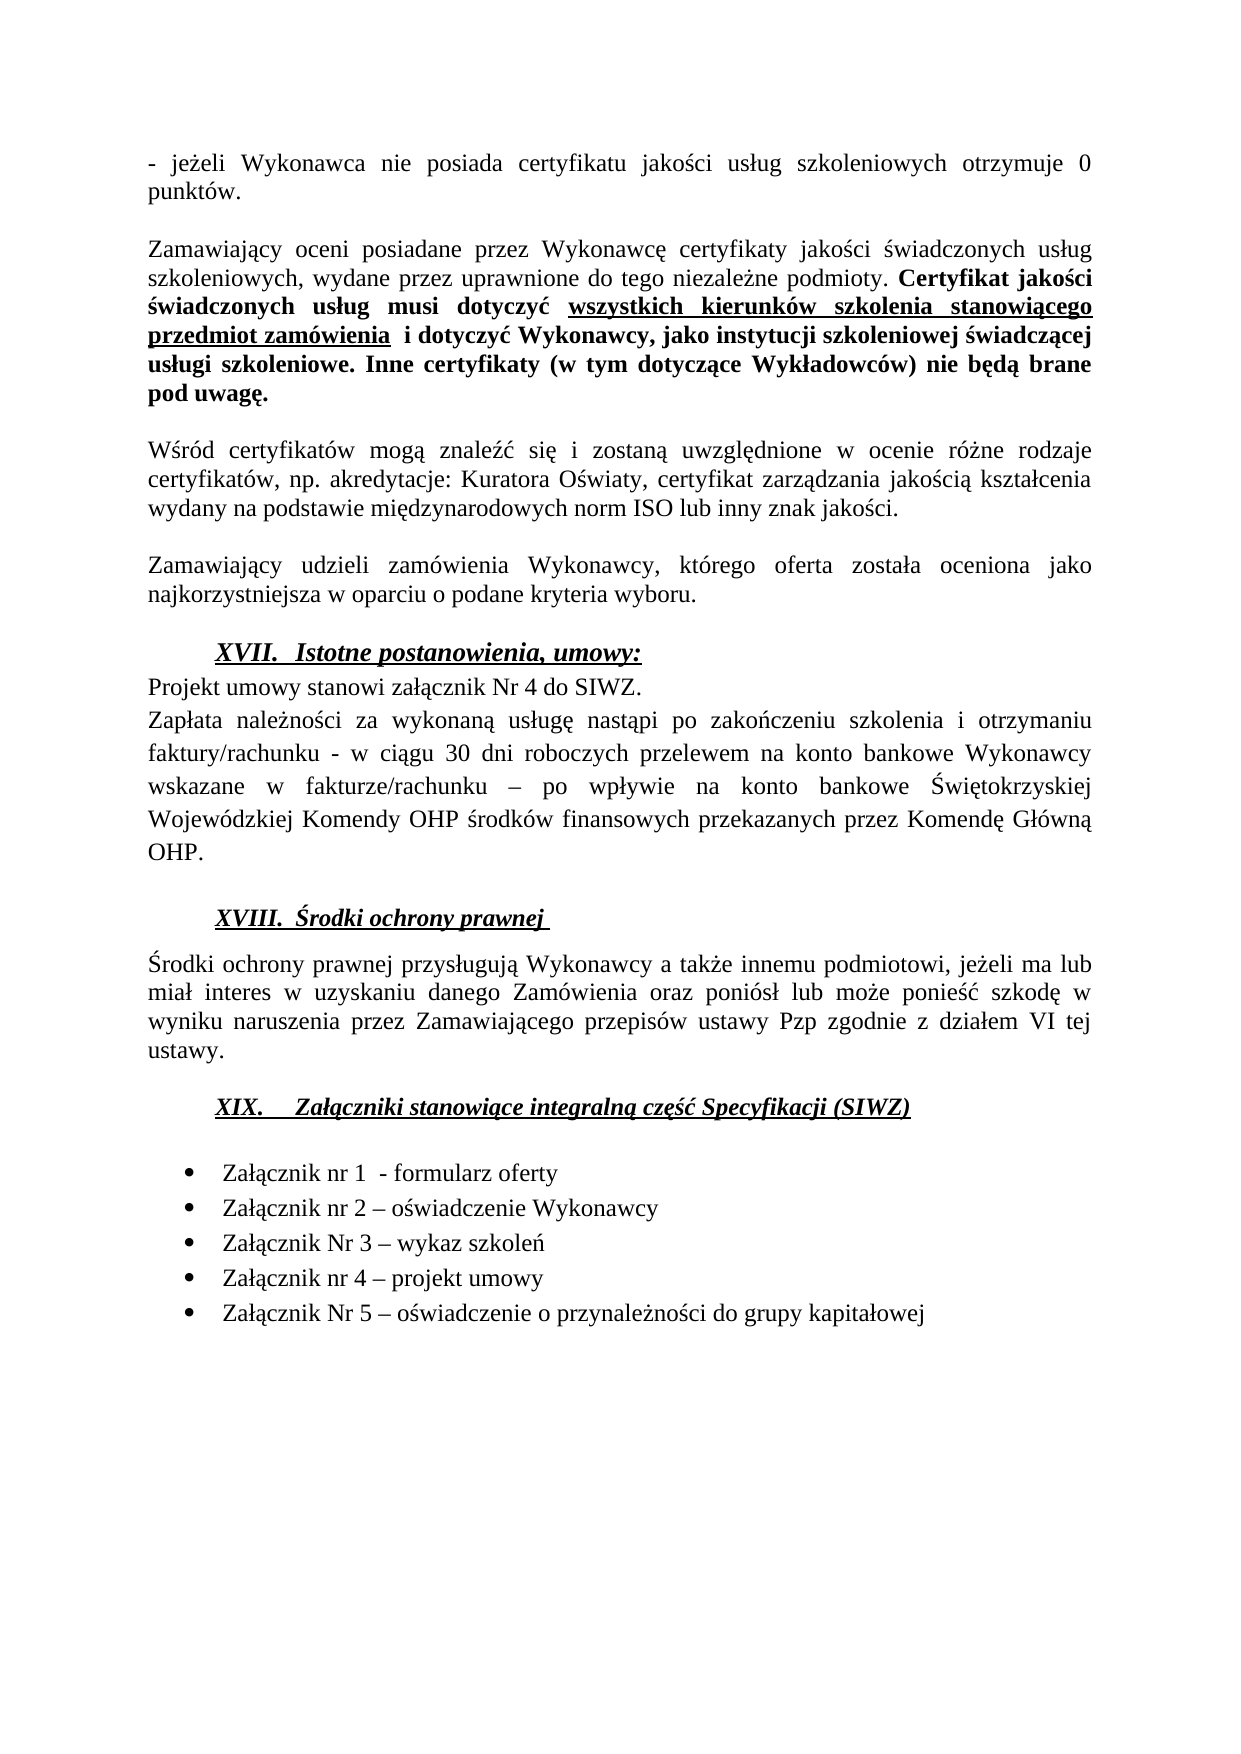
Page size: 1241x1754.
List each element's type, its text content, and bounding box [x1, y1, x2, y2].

text Zamawiający oceni posiadane przez Wykonawcę certyfikaty jakości świadczonych usług szkoleniowych, wydane przez uprawnione do tego niezależne podmioty. Certyfikat jakości świadczonych usług musi dotyczyć wszystkich kierunków szkolenia stanowiącego przedmiot zamówienia i dotyczyć Wykonawcy, jako instytucji szkoleniowej świadczącej usługi szkoleniowe. Inne certyfikaty (w tym dotyczące Wykładowców) nie będą brane pod uwagę. [148, 234, 1093, 406]
list Załącznik nr 2 – oświadczenie Wykonawcy [185, 1193, 1093, 1222]
text Zamawiający udzieli zamówienia Wykonawcy, którego oferta została oceniona jako najkorzystniejsza w oparciu o podane kryteria wyboru. [148, 550, 1093, 608]
text - jeżeli Wykonawca nie posiada certyfikatu jakości usług szkoleniowych otrzymuje 0 punktów. [148, 148, 1093, 205]
list Załącznik nr 1 - formularz oferty [185, 1158, 1093, 1187]
text Środki ochrony prawnej przysługują Wykonawcy a także innemu podmiotowi, jeżeli ma lub miał interes w uzyskaniu danego Zamówienia oraz poniósł lub może ponieść szkodę w wyniku naruszenia przez Zamawiającego przepisów ustawy Pzp zgodnie z działem VI tej ustawy. [148, 949, 1093, 1064]
text Projekt umowy stanowi załącznik Nr 4 do SIWZ. [148, 672, 1093, 701]
text Wśród certyfikatów mogą znaleźć się i zostaną uwzględnione w ocenie różne rodzaje certyfikatów, np. akredytacje: Kuratora Oświaty, certyfikat zarządzania jakością kształcenia wydany na podstawie międzynarodowych norm ISO lub inny znak jakości. [148, 435, 1093, 521]
text Zapłata należności za wykonaną usługę nastąpi po zakończeniu szkolenia i otrzymaniu faktury/rachunku - w ciągu 30 dni roboczych przelewem na konto bankowe Wykonawcy wskazane w fakturze/rachunku – po wpływie na konto bankowe Świętokrzyskiej Wojewódzkiej Komendy OHP środków finansowych przekazanych przez Komendę Główną OHP. [148, 705, 1093, 866]
list Załącznik Nr 5 – oświadczenie o przynależności do grupy kapitałowej [185, 1298, 1093, 1327]
subtitle Środki ochrony prawnej [215, 903, 1093, 932]
list Załącznik Nr 3 – wykaz szkoleń [185, 1228, 1093, 1257]
list Istotne postanowienia, umowy: [215, 636, 1093, 667]
list Załącznik nr 4 – projekt umowy [185, 1263, 1093, 1292]
list Załączniki stanowiące integralną część Specyfikacji (SIWZ) [215, 1092, 1093, 1121]
